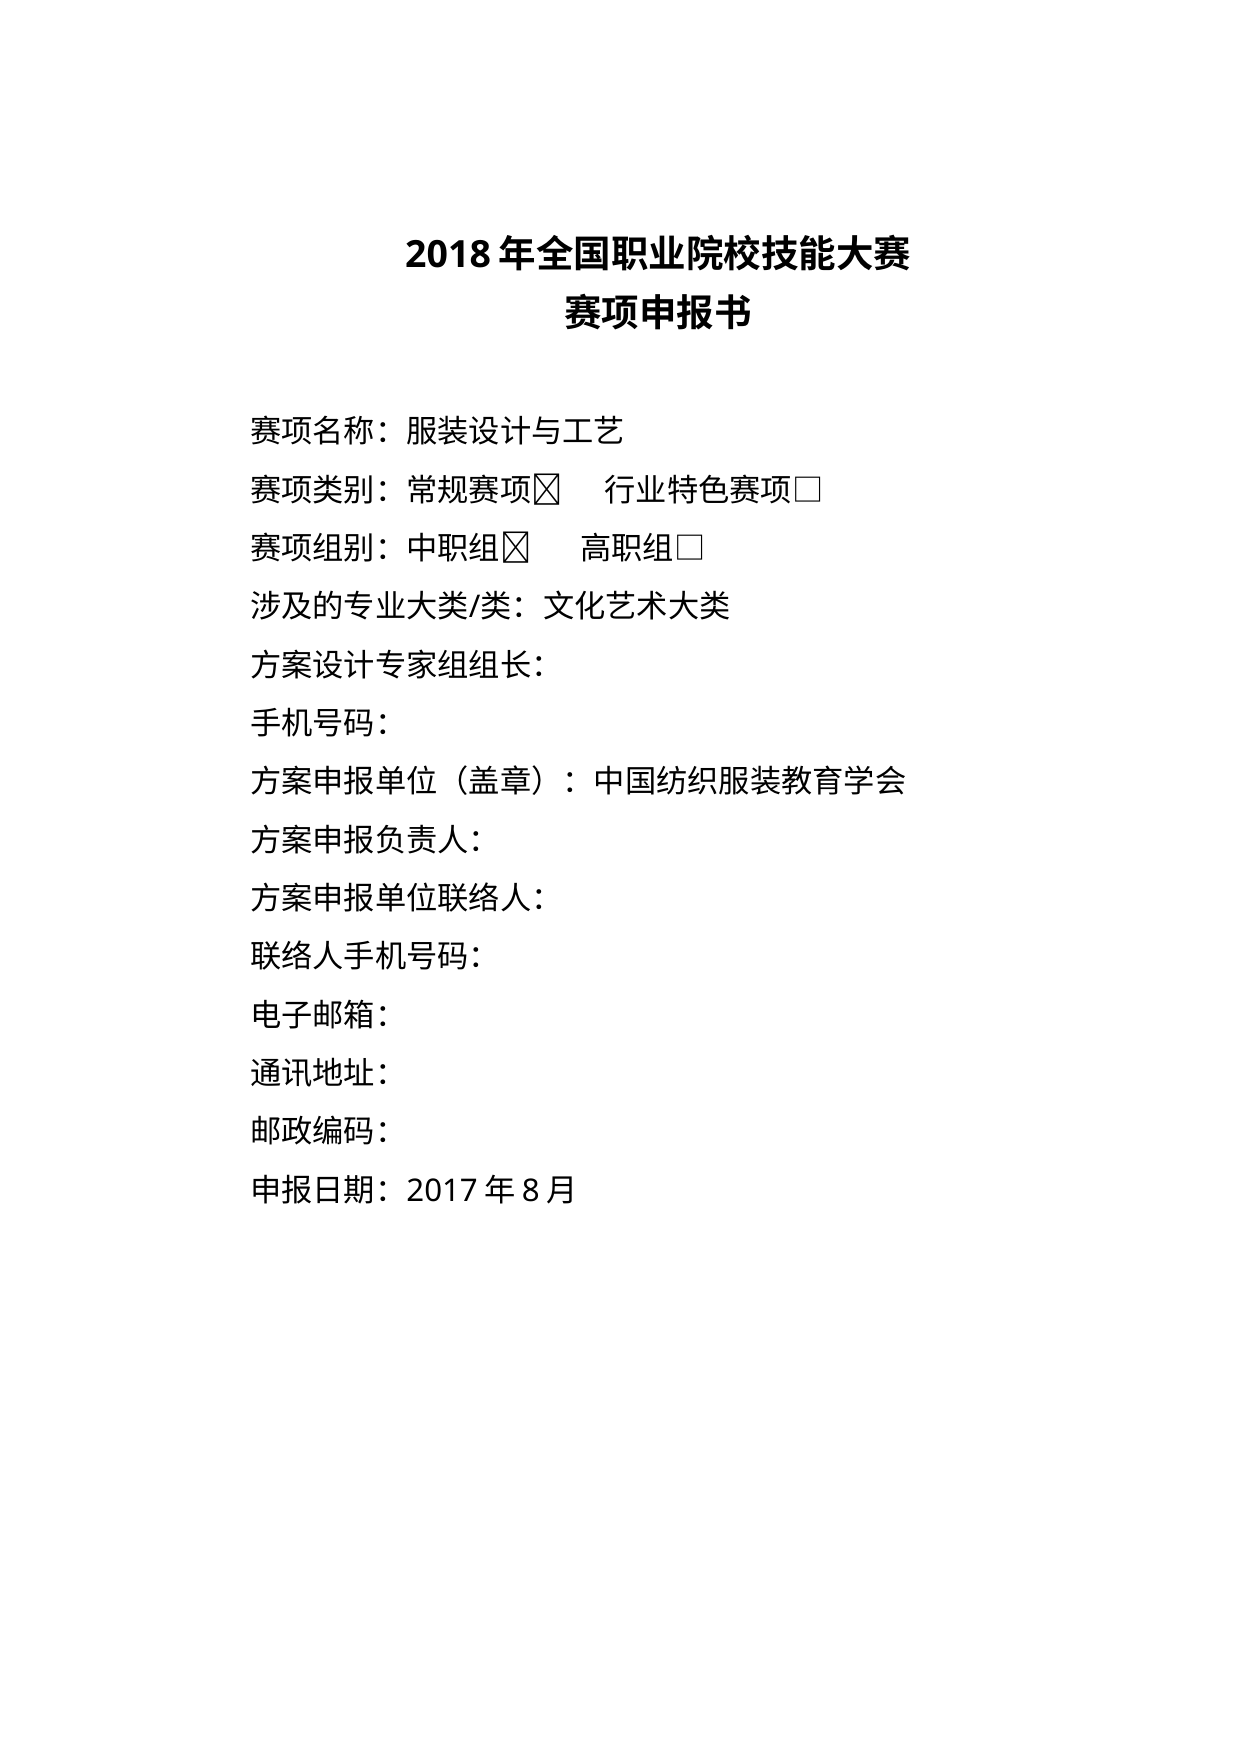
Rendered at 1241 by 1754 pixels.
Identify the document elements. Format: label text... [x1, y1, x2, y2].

text 赛项类别：常规赛项 行业特色赛项□ [187, 454, 1053, 513]
text 方案申报单位（盖章）：中国纺织服装教育学会 [187, 746, 1053, 804]
text 方案申报负责人： [187, 804, 1053, 863]
text 赛项名称：服装设计与工艺 [187, 396, 1053, 454]
text 申报日期：2017年8月 [187, 1154, 1053, 1213]
text 赛项申报书 [187, 279, 1053, 338]
text 赛项组别：中职组 高职组□ [187, 513, 1053, 571]
text 联络人手机号码： [187, 921, 1053, 979]
text 方案设计专家组组长： [187, 629, 1053, 688]
text 涉及的专业大类/类：文化艺术大类 [187, 571, 1053, 629]
text 2018年全国职业院校技能大赛 [187, 221, 1053, 279]
text 邮政编码： [187, 1096, 1053, 1154]
text 手机号码： [187, 688, 1053, 746]
text 方案申报单位联络人： [187, 863, 1053, 921]
text 电子邮箱： [187, 979, 1053, 1038]
text 通讯地址： [187, 1038, 1053, 1096]
